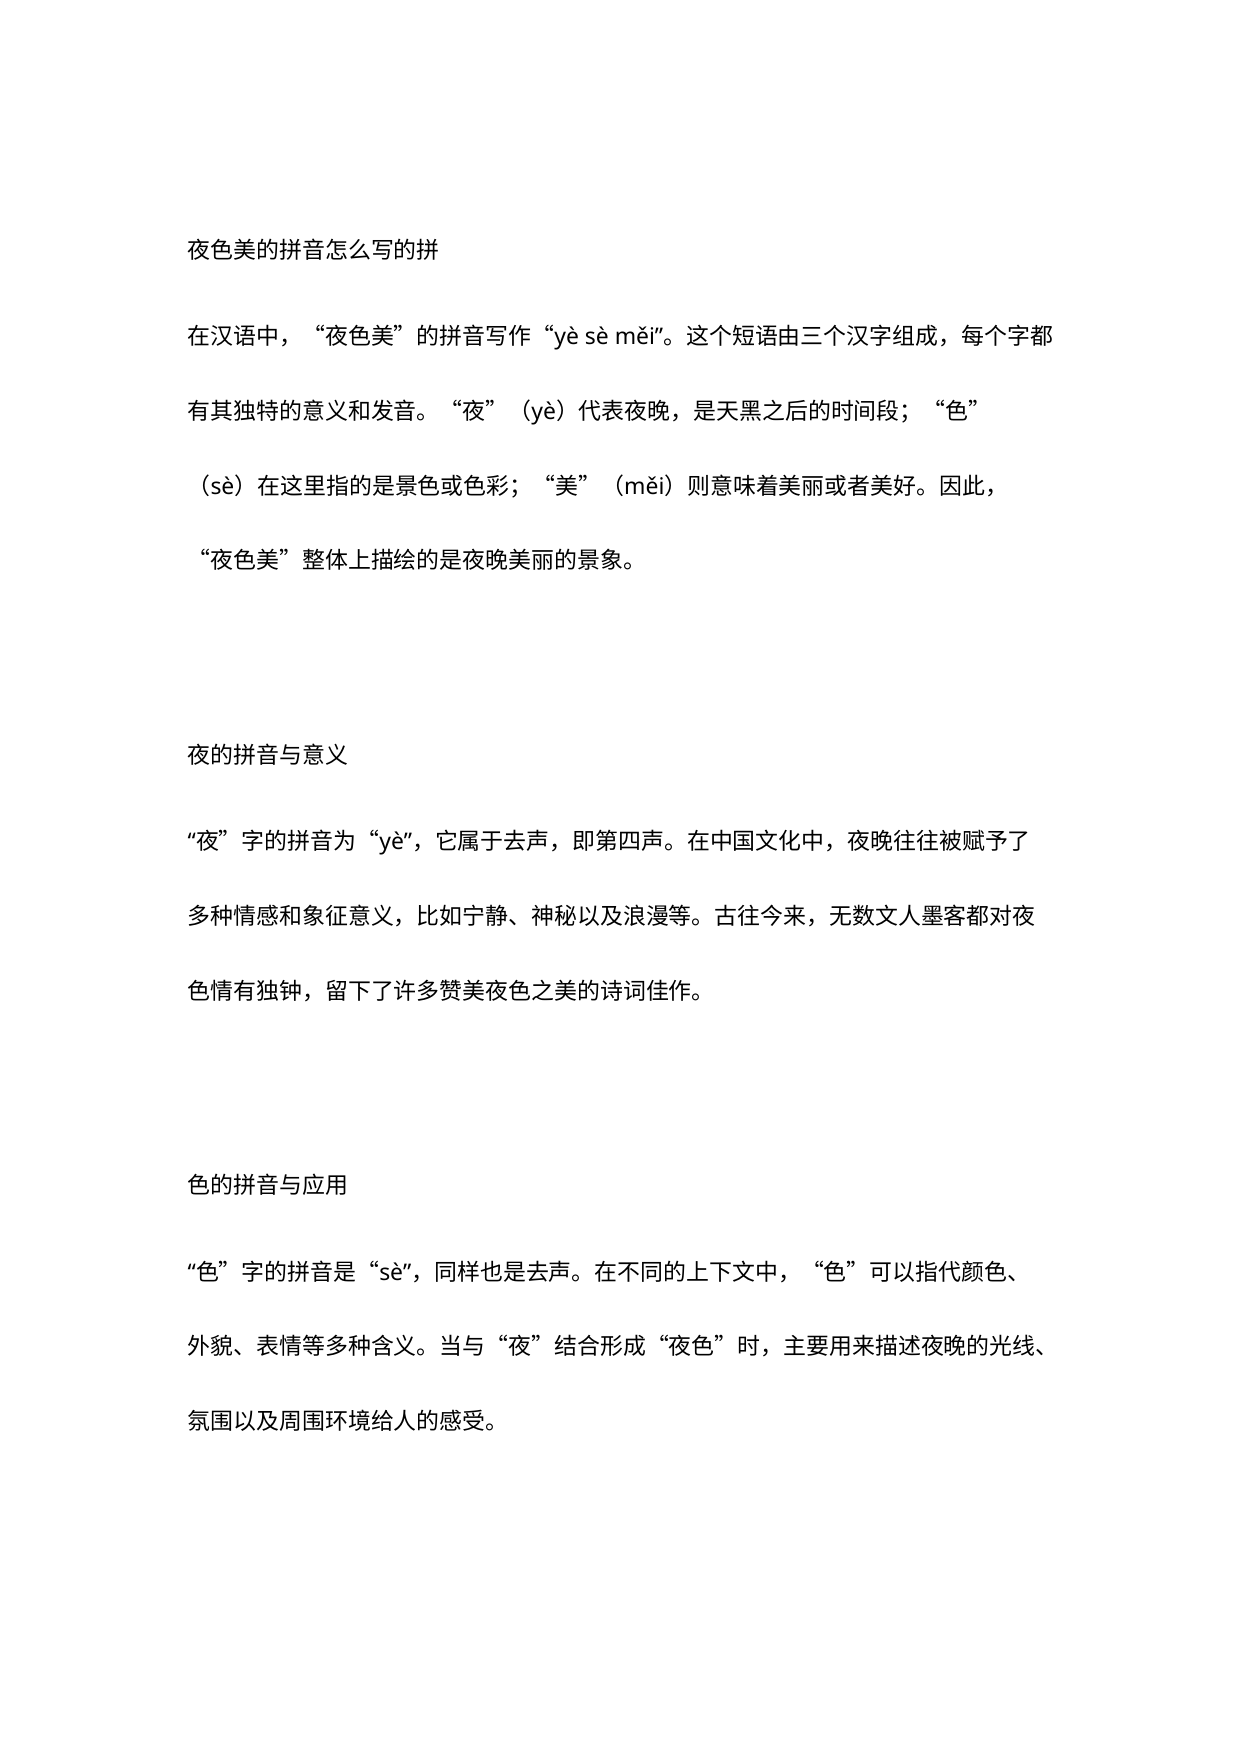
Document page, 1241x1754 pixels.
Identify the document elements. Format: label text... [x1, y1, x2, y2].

text “夜”字的拼音为“yè”，它属于去声，即第四声。在中国文化中，夜晚往往被赋予了多种情感和象征意义，比如宁静、神秘以及浪漫等。古往今来，无数文人墨客都对夜色情有独钟，留下了许多赞美夜色之美的诗词佳作。 [187, 807, 1053, 1022]
text 色的拼音与应用 [187, 1151, 1053, 1216]
text 在汉语中，“夜色美”的拼音写作“yè sè měi”。这个短语由三个汉字组成，每个字都有其独特的意义和发音。“夜”（yè）代表夜晚，是天黑之后的时间段；“色”（sè）在这里指的是景色或色彩；“美”（měi）则意味着美丽或者美好。因此，“夜色美”整体上描绘的是夜晚美丽的景象。 [187, 302, 1053, 591]
text “色”字的拼音是“sè”，同样也是去声。在不同的上下文中，“色”可以指代颜色、外貌、表情等多种含义。当与“夜”结合形成“夜色”时，主要用来描述夜晚的光线、氛围以及周围环境给人的感受。 [187, 1237, 1053, 1452]
text 夜的拼音与意义 [187, 721, 1053, 786]
text 夜色美的拼音怎么写的拼 [187, 216, 1053, 281]
